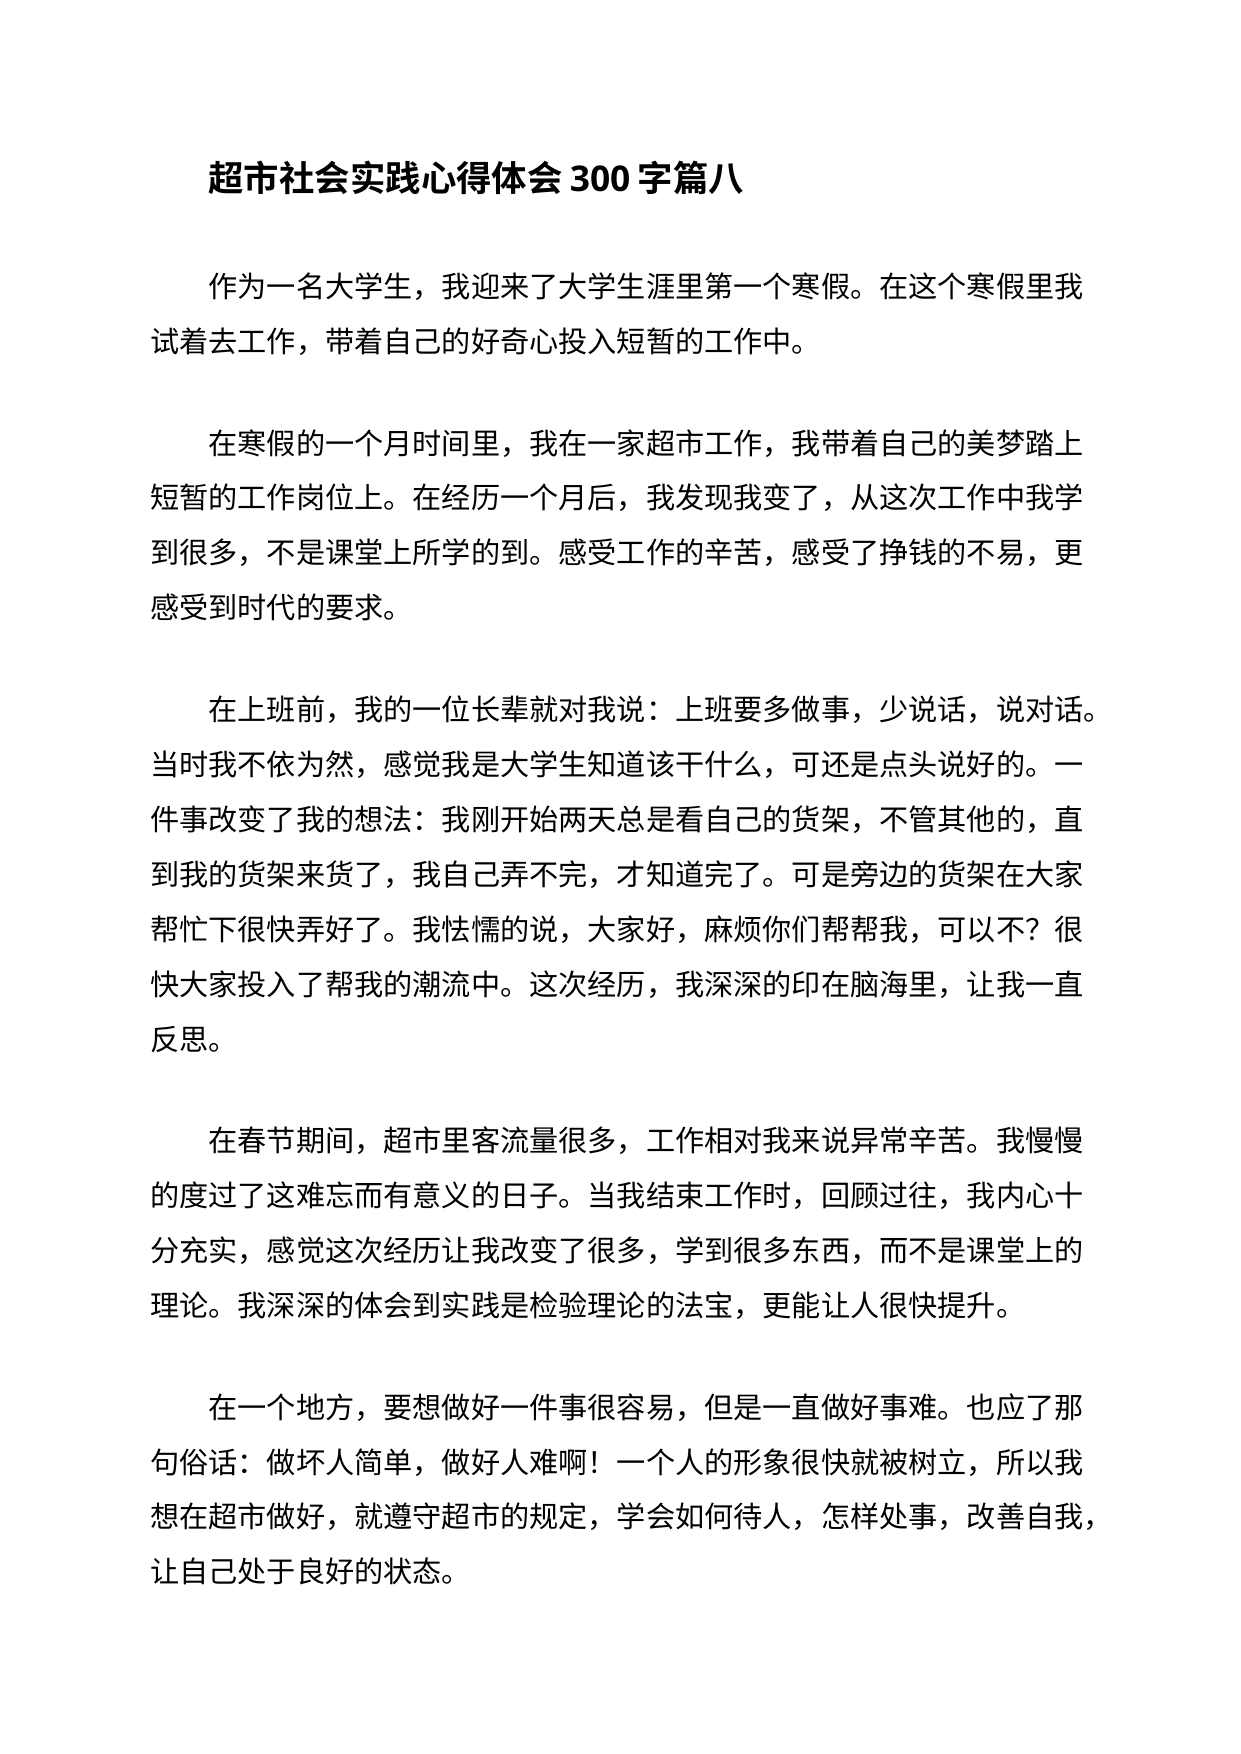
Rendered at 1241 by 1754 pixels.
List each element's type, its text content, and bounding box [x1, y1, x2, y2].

text 作为一名大学生，我迎来了大学生涯里第一个寒假。在这个寒假里我试着去工作，带着自己的好奇心投入短暂的工作中。 [150, 263, 1090, 361]
text 在一个地方，要想做好一件事很容易，但是一直做好事难。也应了那句俗话：做坏人简单，做好人难啊！一个人的形象很快就被树立，所以我想在超市做好，就遵守超市的规定，学会如何待人，怎样处事，改善自我，让自己处于良好的状态。 [150, 1384, 1090, 1591]
text 在上班前，我的一位长辈就对我说：上班要多做事，少说话，说对话。当时我不依为然，感觉我是大学生知道该干什么，可还是点头说好的。一件事改变了我的想法：我刚开始两天总是看自己的货架，不管其他的，直到我的货架来货了，我自己弄不完，才知道完了。可是旁边的货架在大家帮忙下很快弄好了。我怯懦的说，大家好，麻烦你们帮帮我，可以不？很快大家投入了帮我的潮流中。这次经历，我深深的印在脑海里，让我一直反思。 [150, 687, 1090, 1058]
text 在春节期间，超市里客流量很多，工作相对我来说异常辛苦。我慢慢的度过了这难忘而有意义的日子。当我结束工作时，回顾过往，我内心十分充实，感觉这次经历让我改变了很多，学到很多东西，而不是课堂上的理论。我深深的体会到实践是检验理论的法宝，更能让人很快提升。 [150, 1118, 1090, 1325]
text 超市社会实践心得体会300字篇八 [150, 150, 1090, 201]
text 在寒假的一个月时间里，我在一家超市工作，我带着自己的美梦踏上短暂的工作岗位上。在经历一个月后，我发现我变了，从这次工作中我学到很多，不是课堂上所学的到。感受工作的辛苦，感受了挣钱的不易，更感受到时代的要求。 [150, 420, 1090, 627]
